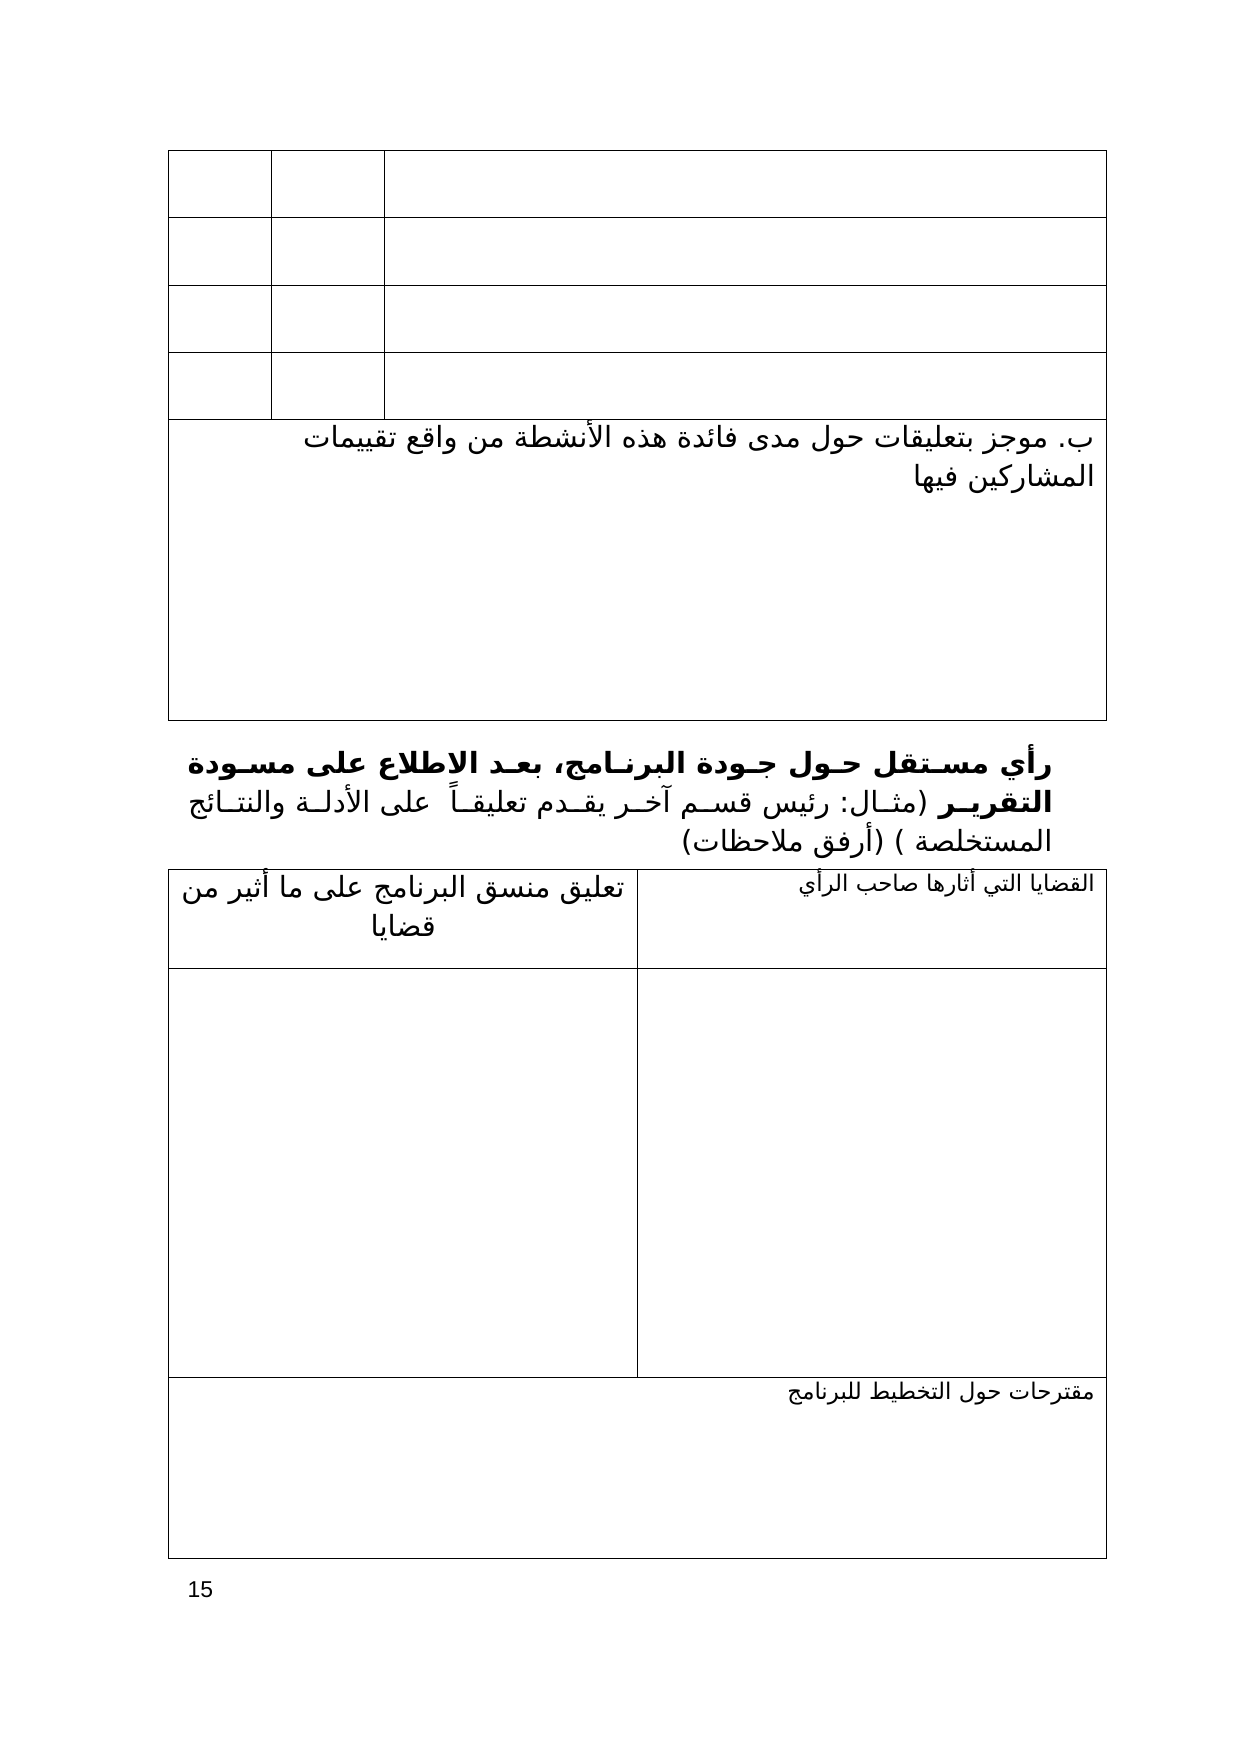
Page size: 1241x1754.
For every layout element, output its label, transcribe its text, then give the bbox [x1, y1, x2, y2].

table_cell [638, 969, 1106, 1377]
table_header تعليق منسق البرنامج على ما أثير من قضايا [169, 870, 637, 968]
table_cell [169, 969, 637, 1377]
table_cell [385, 353, 1106, 419]
table_cell [385, 218, 1106, 284]
table_cell [169, 353, 271, 419]
table_cell ب. موجز بتعليقات حول مدى فائدة هذه الأنشطة من واقع تقييمات المشاركين فيها [169, 420, 1106, 720]
table_cell [385, 286, 1106, 352]
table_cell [169, 1378, 1106, 1558]
table_cell [272, 151, 384, 217]
table_cell [272, 353, 384, 419]
table_cell [169, 218, 271, 284]
table_cell [385, 151, 1106, 217]
table_cell [169, 286, 271, 352]
subtitle رأي مستقل حول جودة البرنامج، بعد الاطلاع على مسودة التقرير (مثال: رئيس قسم آخر يقدم تعليقاً على الأدلة والنتائج المستخلصة ) (أرفق ملاحظات) [187, 746, 1053, 858]
table_cell [169, 151, 271, 217]
table_cell [272, 286, 384, 352]
table_cell [272, 218, 384, 284]
table_header القضايا التي أثارها صاحب الرأي [638, 870, 1106, 968]
